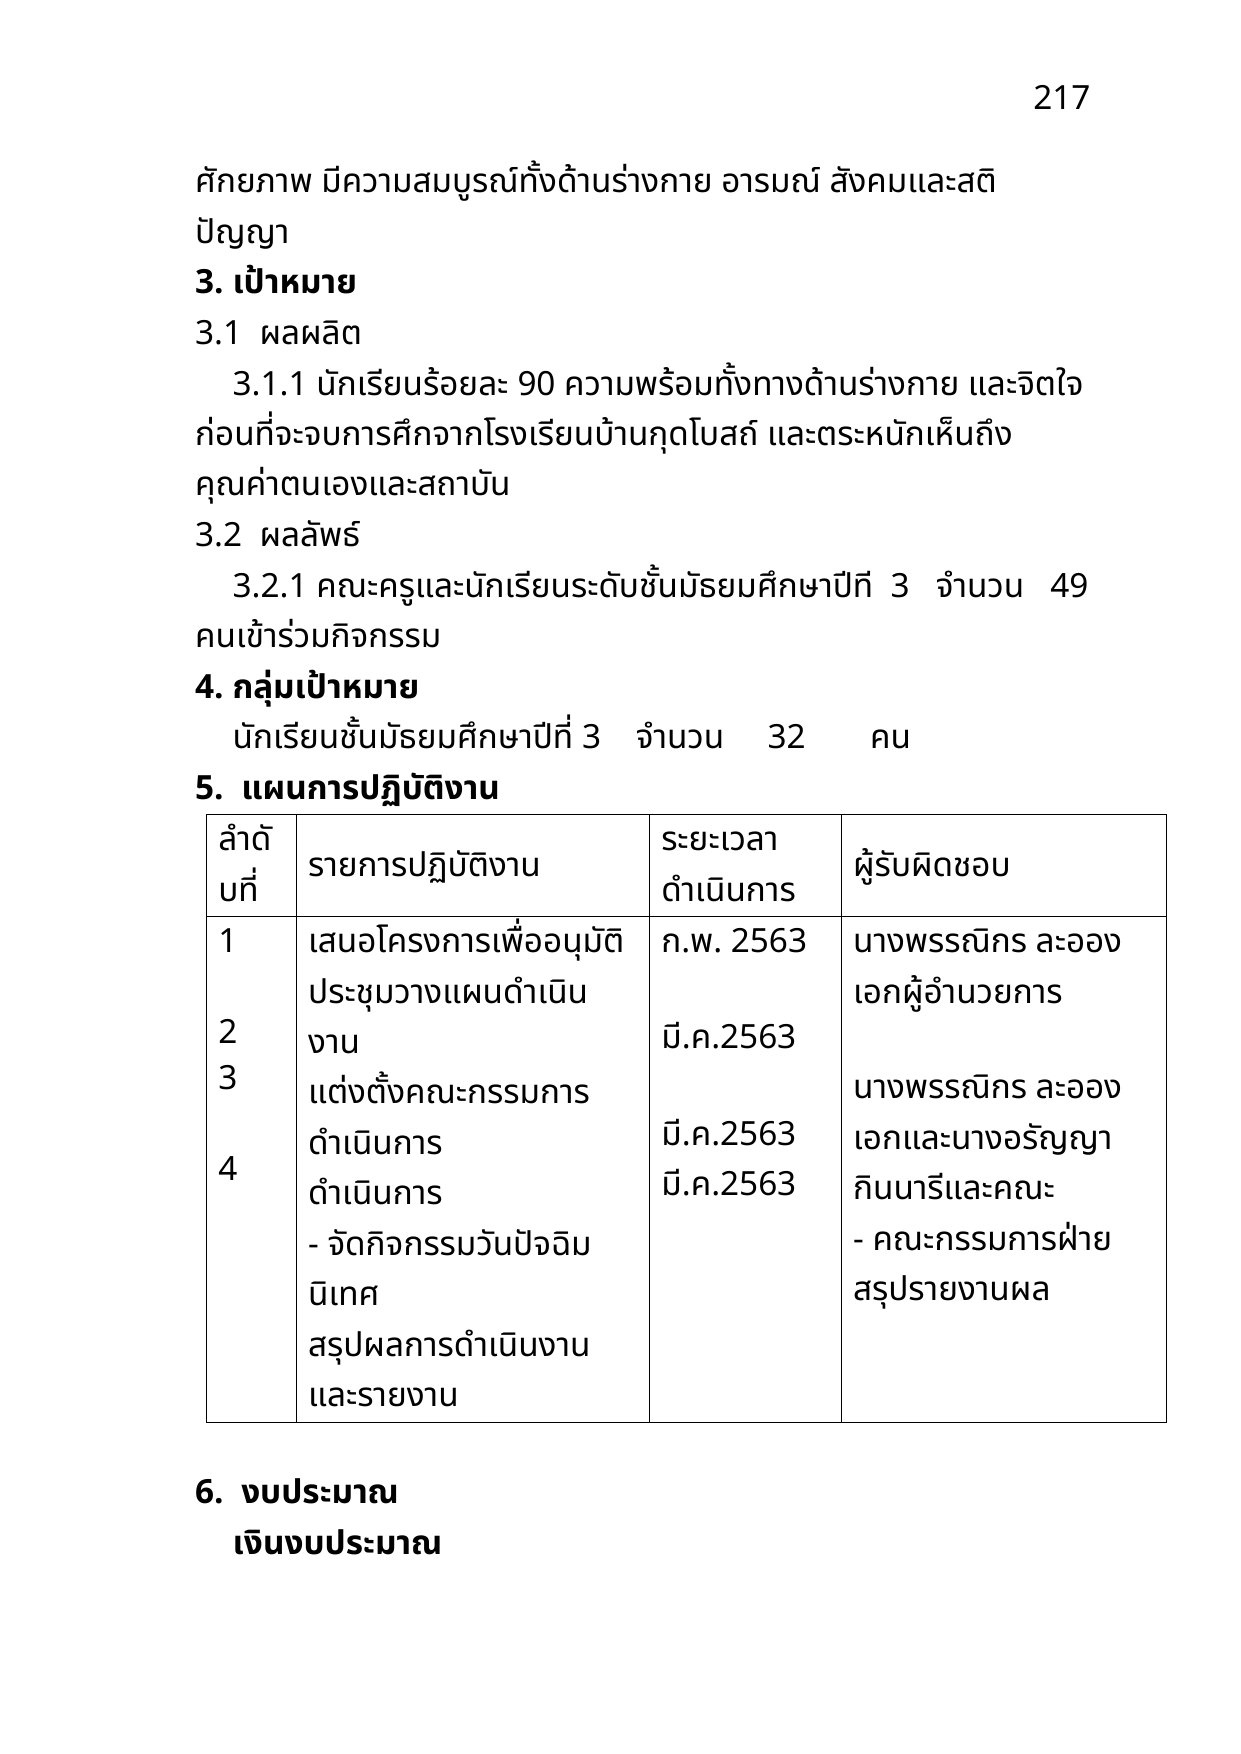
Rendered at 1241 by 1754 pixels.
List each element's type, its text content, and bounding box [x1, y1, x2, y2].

text 3.2 ผลลัพธ์ 3.2.1 คณะครูและนักเรียนระดับชั้นมัธยมศึกษาปีที 3 จำนวน 49 คนเข้าร่วมกิจกรรม [195, 511, 1090, 662]
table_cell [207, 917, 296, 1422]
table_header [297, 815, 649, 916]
text 5. แผนการปฏิบัติงาน [195, 764, 1090, 814]
text 4. กลุ่มเป้าหมาย นักเรียนชั้นมัธยมศึกษาปีที่ 3 จำนวน 32 คน [195, 662, 1090, 764]
text 3.1 ผลผลิต 3.1.1 นักเรียนร้อยละ 90 ความพร้อมทั้งทางด้านร่างกาย และจิตใจก่อนที่จะจบการศึกจากโรงเรียนบ้านกุดโบสถ์ และตระหนักเห็นถึงคุณค่าตนเองและสถาบัน [195, 309, 1090, 511]
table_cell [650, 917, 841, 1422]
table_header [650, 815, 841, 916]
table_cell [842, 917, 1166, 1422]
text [195, 157, 1090, 258]
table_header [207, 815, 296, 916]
text เงินงบประมาณ [195, 1519, 1090, 1569]
text 3. เป้าหมาย [195, 258, 1090, 309]
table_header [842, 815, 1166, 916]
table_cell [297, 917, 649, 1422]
text 6. งบประมาณ [195, 1468, 1090, 1519]
